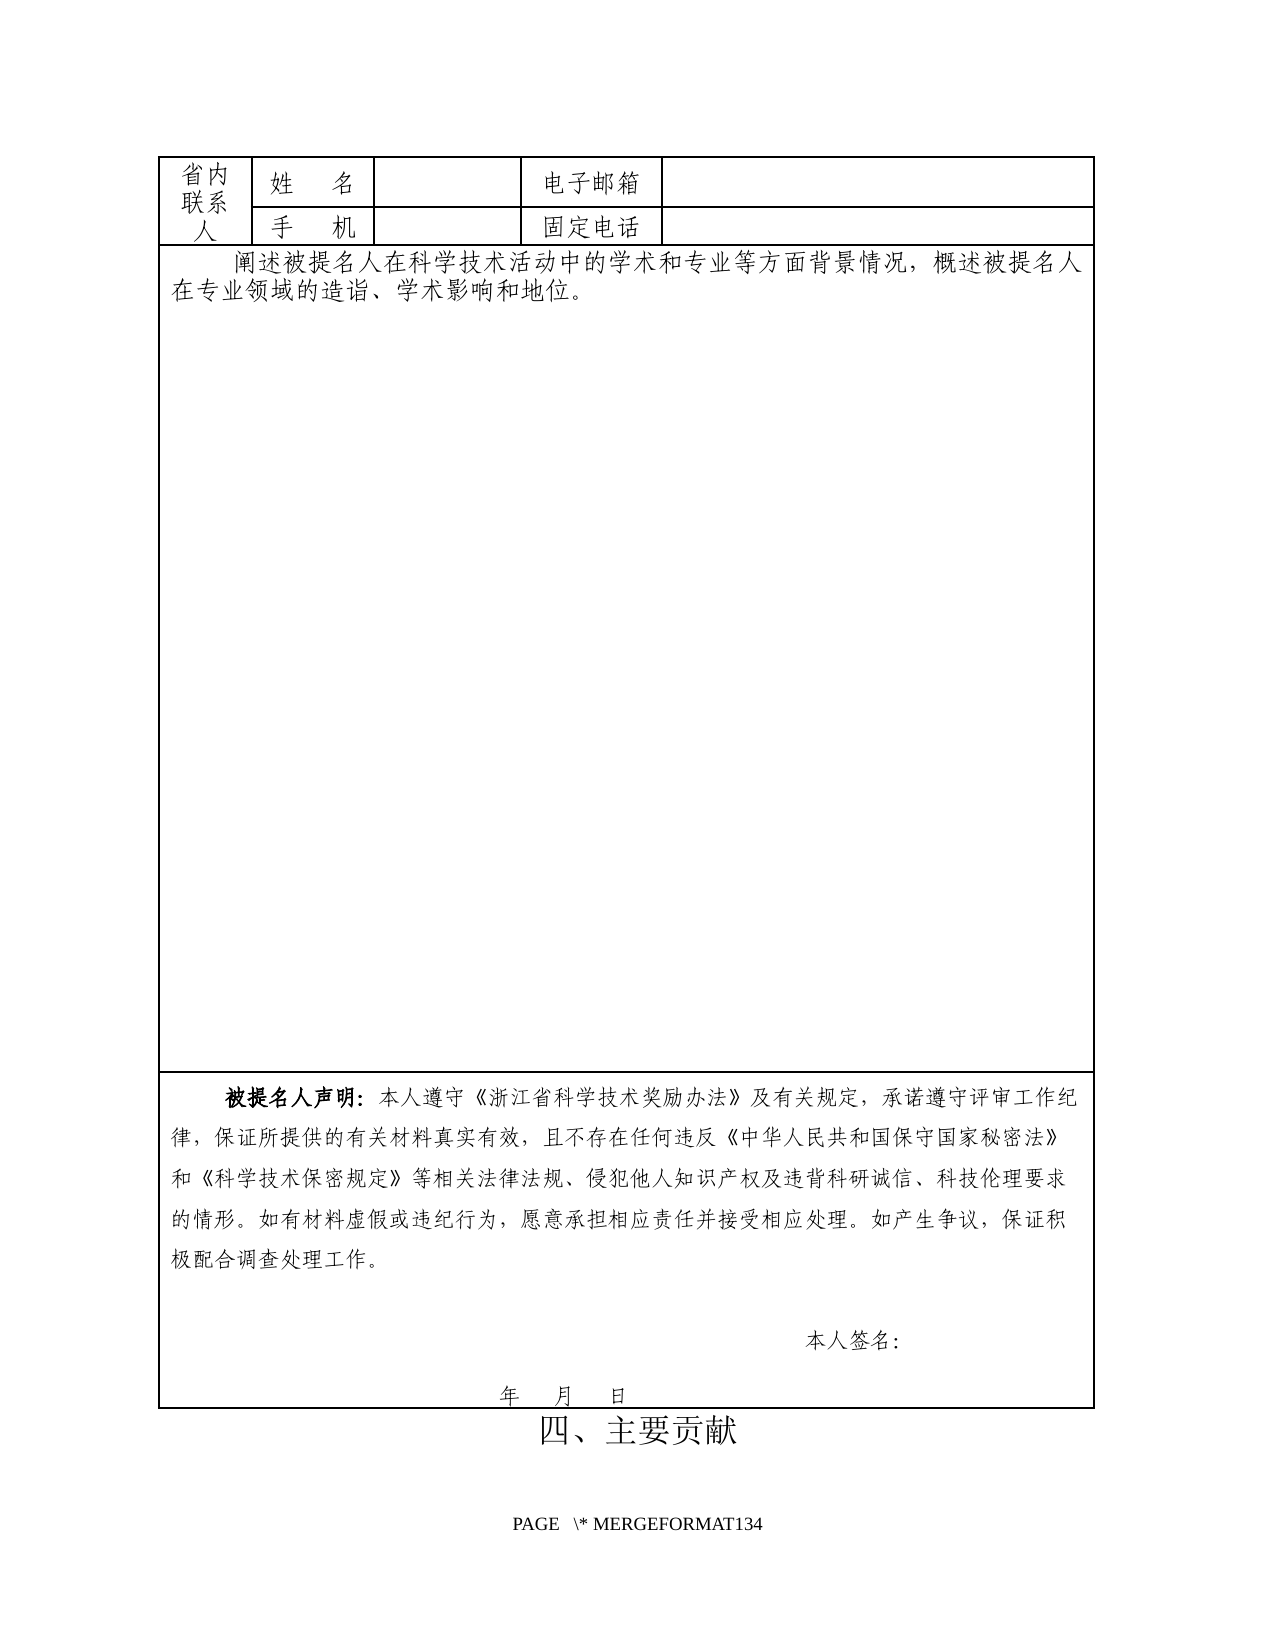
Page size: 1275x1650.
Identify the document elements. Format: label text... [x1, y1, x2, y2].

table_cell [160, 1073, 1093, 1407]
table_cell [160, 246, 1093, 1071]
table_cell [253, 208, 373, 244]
text 四、主要贡献 [130, 148, 1145, 1447]
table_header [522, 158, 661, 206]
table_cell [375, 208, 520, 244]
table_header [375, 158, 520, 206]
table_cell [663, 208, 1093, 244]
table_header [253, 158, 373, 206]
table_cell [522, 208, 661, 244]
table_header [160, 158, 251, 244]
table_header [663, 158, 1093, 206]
